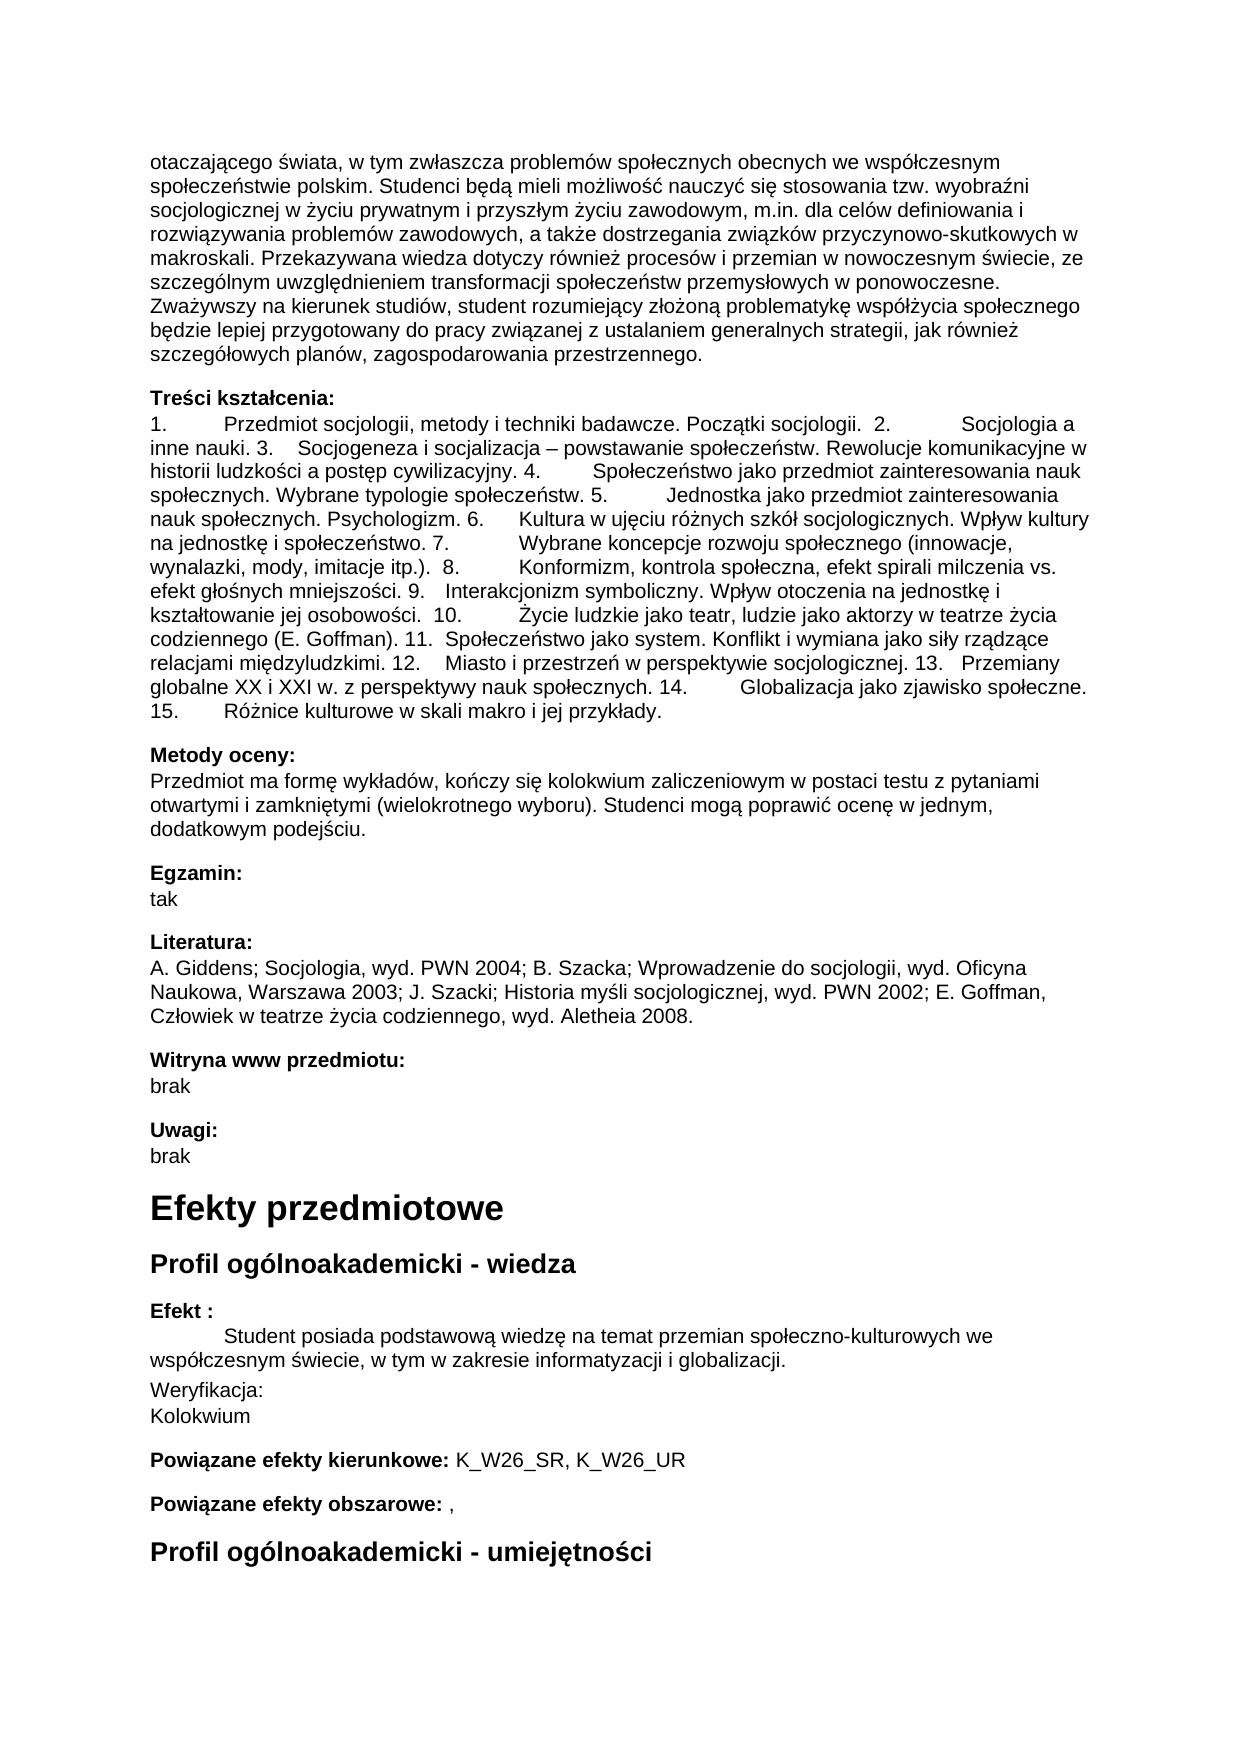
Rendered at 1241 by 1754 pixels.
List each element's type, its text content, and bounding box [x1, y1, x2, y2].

text Metody oceny: [150, 743, 1090, 767]
text Witryna www przedmiotu: [150, 1048, 1090, 1072]
subtitle Efekty przedmiotowe [150, 1187, 1090, 1228]
text Weryfikacja: [150, 1378, 1090, 1402]
text Literatura: [150, 930, 1090, 954]
text Powiązane efekty obszarowe: , [150, 1492, 1090, 1516]
text Powiązane efekty kierunkowe: K_W26_SR, K_W26_UR [150, 1448, 1090, 1472]
text brak [150, 1074, 1090, 1098]
text brak [150, 1144, 1090, 1168]
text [150, 150, 1090, 366]
subtitle Profil ogólnoakademicki - wiedza [150, 1248, 1090, 1279]
text Kolokwium [150, 1404, 1090, 1428]
text Egzamin: [150, 860, 1090, 884]
text tak [150, 886, 1090, 910]
text Przedmiot ma formę wykładów, kończy się kolokwium zaliczeniowym w postaci testu z pytaniami otwartymi i zamkniętymi (wielokrotnego wyboru). Studenci mogą poprawić ocenę w jednym, dodatkowym podejściu. [150, 769, 1090, 841]
text Treści kształcenia: [150, 385, 1090, 409]
subtitle Profil ogólnoakademicki - umiejętności [150, 1536, 1090, 1567]
text A. Giddens; Socjologia, wyd. PWN 2004; B. Szacka; Wprowadzenie do socjologii, wyd. Oficyna Naukowa, Warszawa 2003; J. Szacki; Historia myśli socjologicznej, wyd. PWN 2002; E. Goffman, Człowiek w teatrze życia codziennego, wyd. Aletheia 2008. [150, 956, 1090, 1028]
text Student posiada podstawową wiedzę na temat przemian społeczno-kulturowych we współczesnym świecie, w tym w zakresie informatyzacji i globalizacji. [150, 1324, 1090, 1372]
text Efekt : [150, 1299, 1090, 1323]
text Uwagi: [150, 1118, 1090, 1142]
text 1. Przedmiot socjologii, metody i techniki badawcze. Początki socjologii. 2. Socjologia a inne nauki. 3. Socjogeneza i socjalizacja – powstawanie społeczeństw. Rewolucje komunikacyjne w historii ludzkości a postęp cywilizacyjny. 4. Społeczeństwo jako przedmiot zainteresowania nauk społecznych. Wybrane typologie społeczeństw. 5. Jednostka jako przedmiot zainteresowania nauk społecznych. Psychologizm. 6. Kultura w ujęciu różnych szkół socjologicznych. Wpływ kultury na jednostkę i społeczeństwo. 7. Wybrane koncepcje rozwoju społecznego (innowacje, wynalazki, mody, imitacje itp.). 8. Konformizm, kontrola społeczna, efekt spirali milczenia vs. efekt głośnych mniejszości. 9. Interakcjonizm symboliczny. Wpływ otoczenia na jednostkę i kształtowanie jej osobowości. 10. Życie ludzkie jako teatr, ludzie jako aktorzy w teatrze życia codziennego (E. Goffman). 11. Społeczeństwo jako system. Konflikt i wymiana jako siły rządzące relacjami międzyludzkimi. 12. Miasto i przestrzeń w perspektywie socjologicznej. 13. Przemiany globalne XX i XXI w. z perspektywy nauk społecznych. 14. Globalizacja jako zjawisko społeczne. 15. Różnice kulturowe w skali makro i jej przykłady. [150, 411, 1090, 723]
